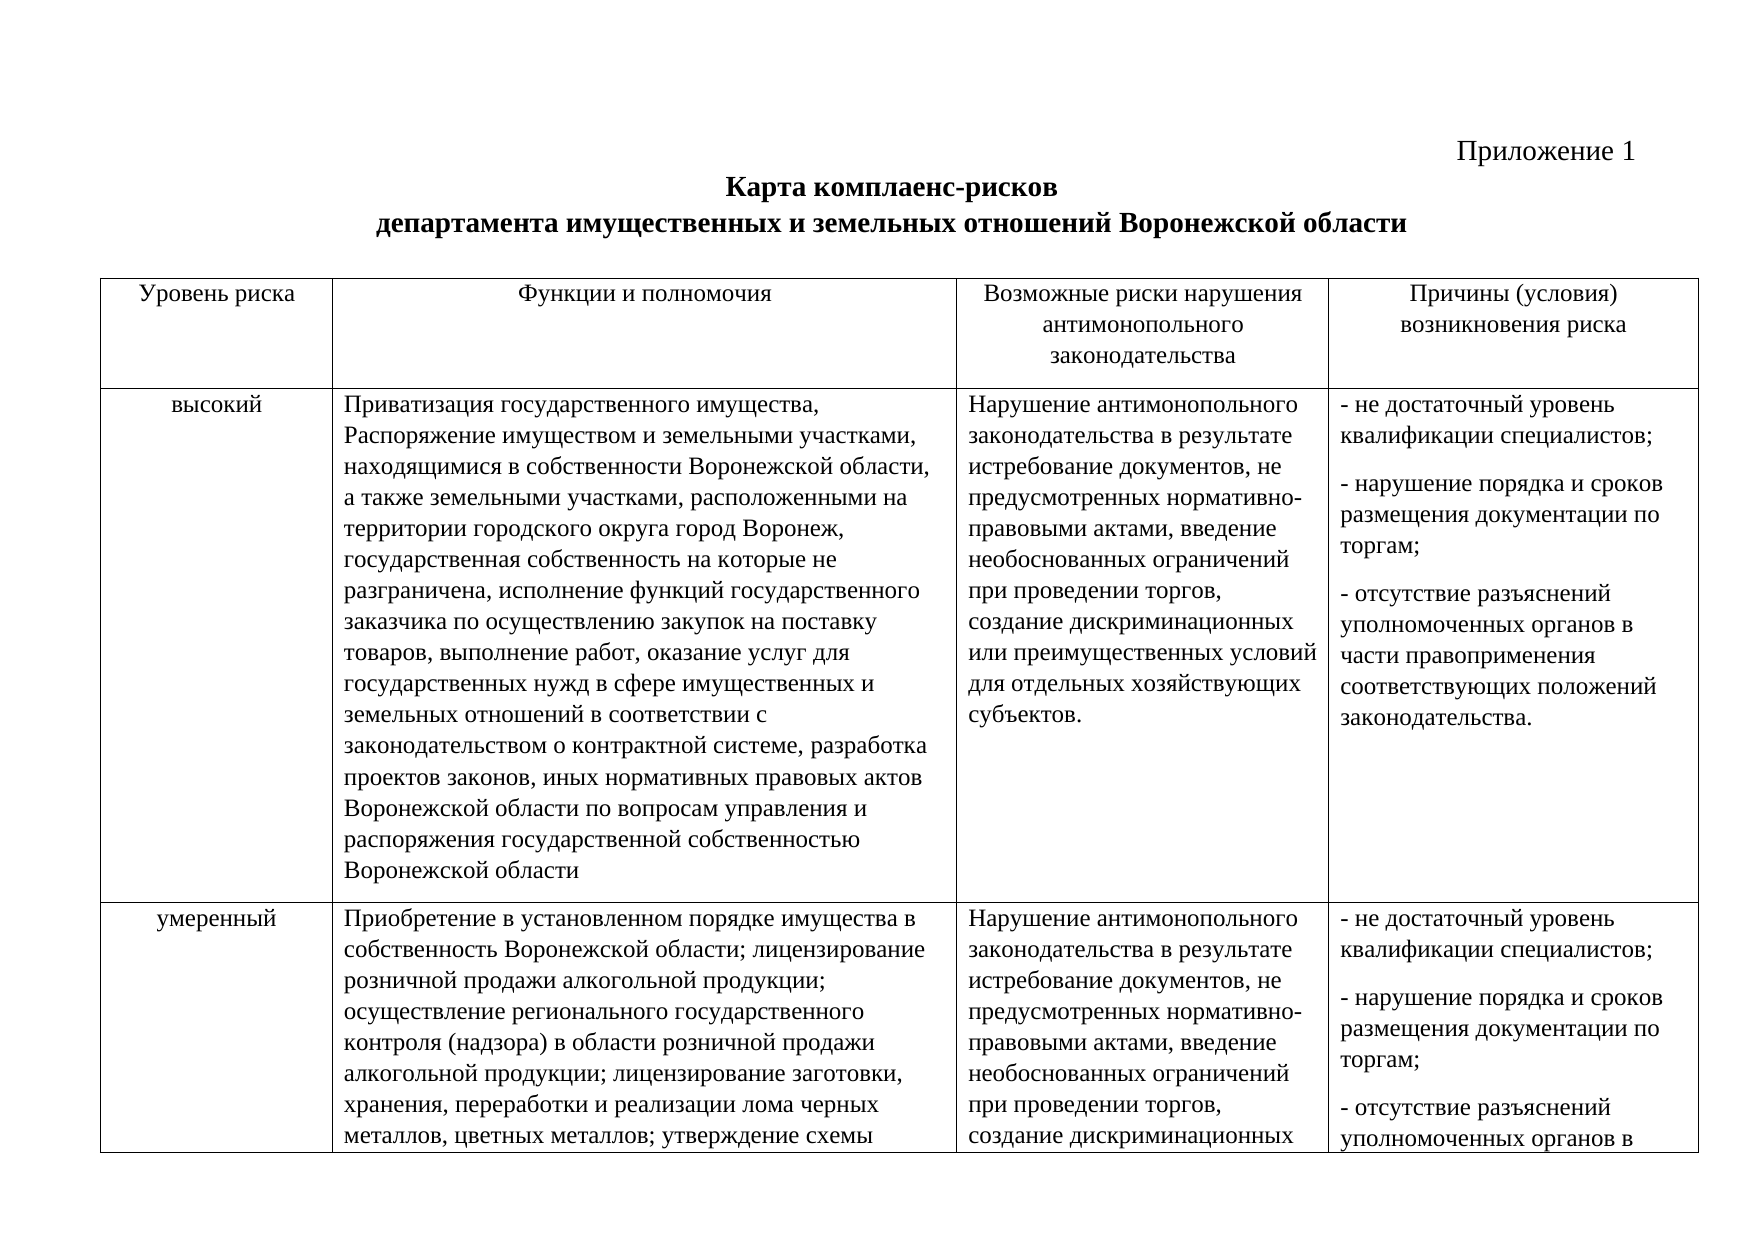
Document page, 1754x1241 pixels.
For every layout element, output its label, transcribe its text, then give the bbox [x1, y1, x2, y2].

text департамента имущественных и земельных отношений Воронежской области [148, 205, 1636, 239]
text Приложение 1 [148, 133, 1636, 166]
table_header Причины (условия) возникновения риска [1329, 279, 1698, 388]
table_cell умеренный [101, 903, 332, 1152]
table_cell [333, 903, 956, 1152]
table_header Функции и полномочия [333, 279, 956, 388]
table_cell высокий [101, 389, 332, 902]
table_header Уровень риска [101, 279, 332, 388]
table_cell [1329, 903, 1698, 1152]
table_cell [957, 903, 1328, 1152]
table_header Возможные риски нарушения антимонопольного законодательства [957, 279, 1328, 388]
text Карта комплаенс-рисков [148, 169, 1636, 203]
table_cell Приватизация государственного имущества, Распоряжение имуществом и земельными участками, находящимися в собственности Воронежской области, а также земельными участками, расположенными на территории городского округа город Воронеж, государственная собственность на которые не разграничена, исполнение функций государственного заказчика по осуществлению закупок на поставку товаров, выполнение работ, оказание услуг для государственных нужд в сфере имущественных и земельных отношений в соответствии с законодательством о контрактной системе, разработка проектов законов, иных нормативных правовых актов Воронежской области по вопросам управления и распоряжения государственной собственностью Воронежской области [333, 389, 956, 902]
